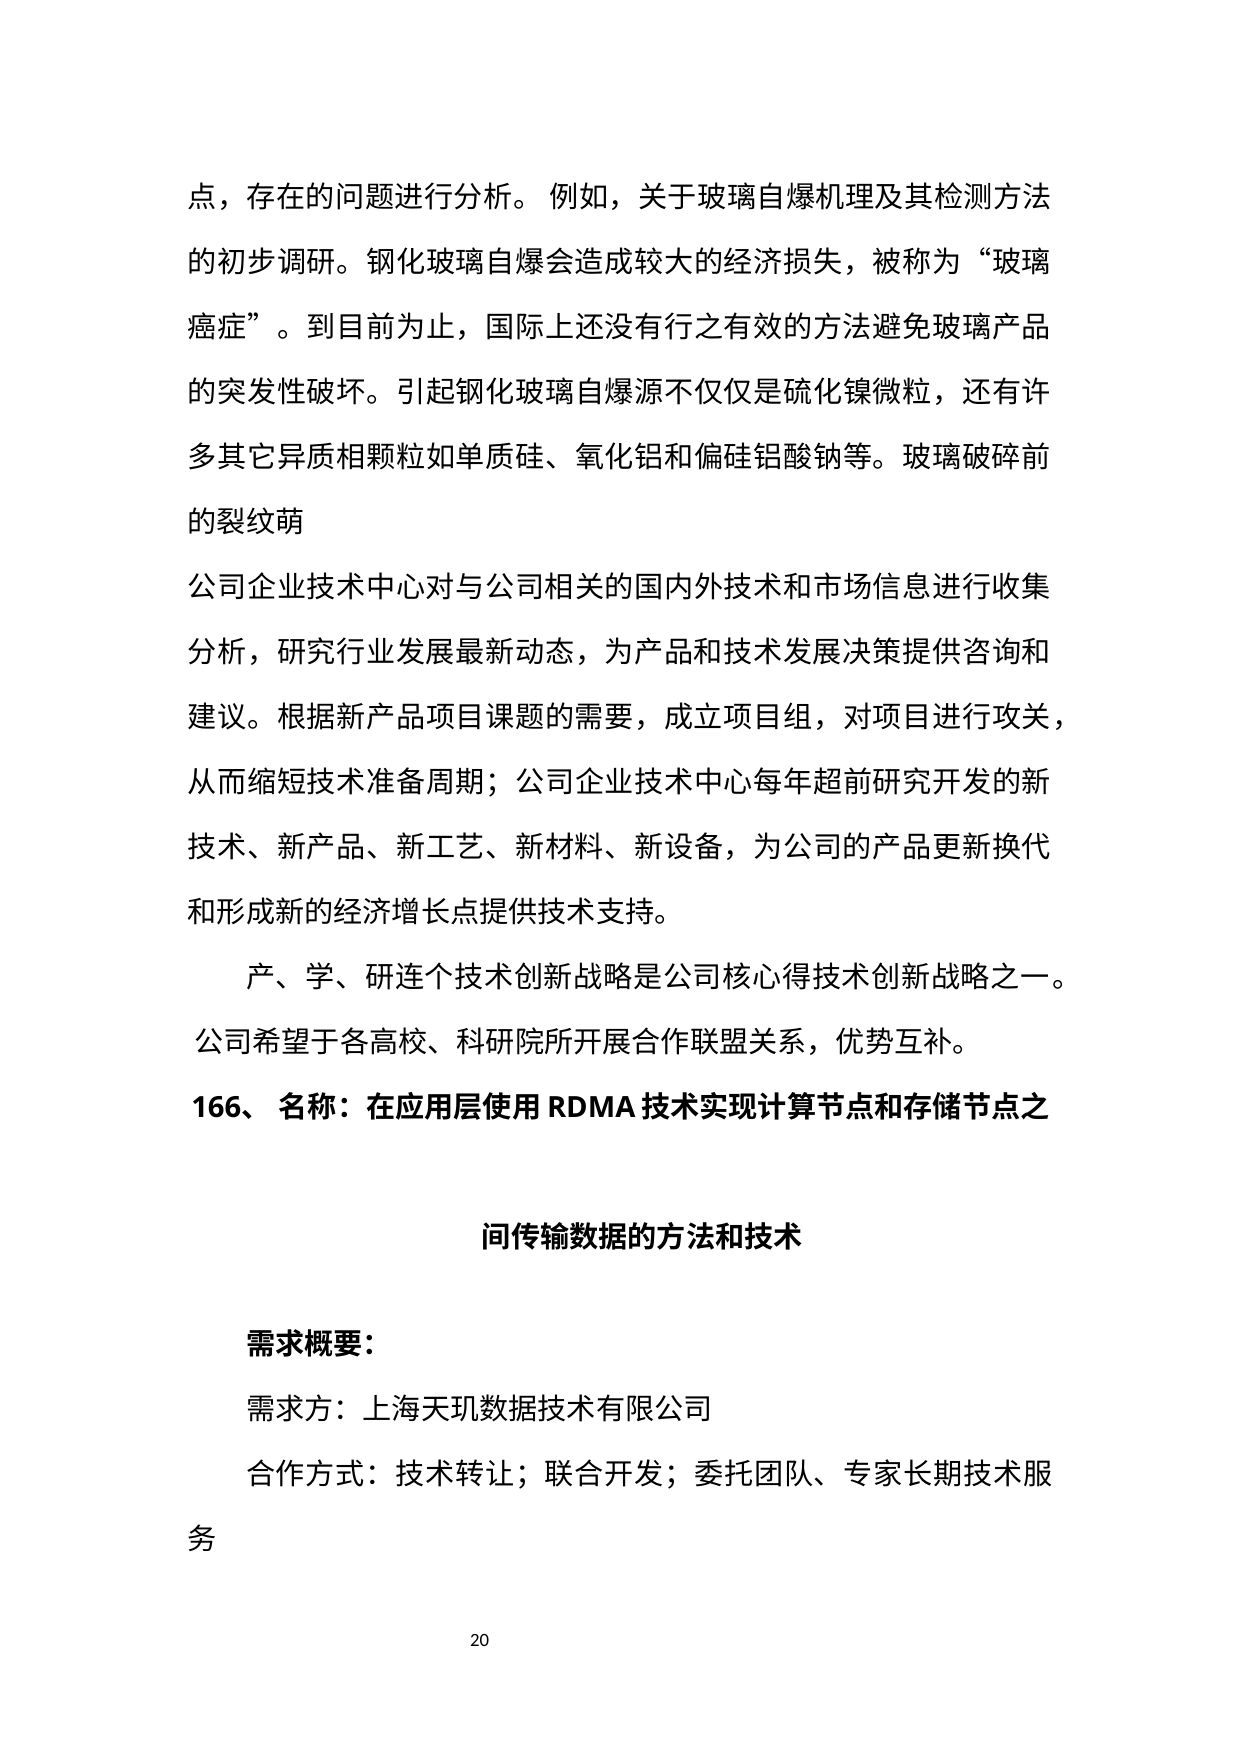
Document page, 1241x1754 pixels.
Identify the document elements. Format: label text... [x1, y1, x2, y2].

text 需求方：上海天玑数据技术有限公司 [187, 1374, 1053, 1439]
list 名称：在应用层使用RDMA技术实现计算节点和存储节点之间传输数据的方法和技术 [187, 1072, 1053, 1267]
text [187, 162, 1053, 942]
text 需求概要： [187, 1309, 1053, 1374]
text 合作方式：技术转让；联合开发；委托团队、专家长期技术服务 [187, 1439, 1053, 1569]
text 产、学、研连个技术创新战略是公司核心得技术创新战略之一。 公司希望于各高校、科研院所开展合作联盟关系，优势互补。 [187, 942, 1053, 1072]
